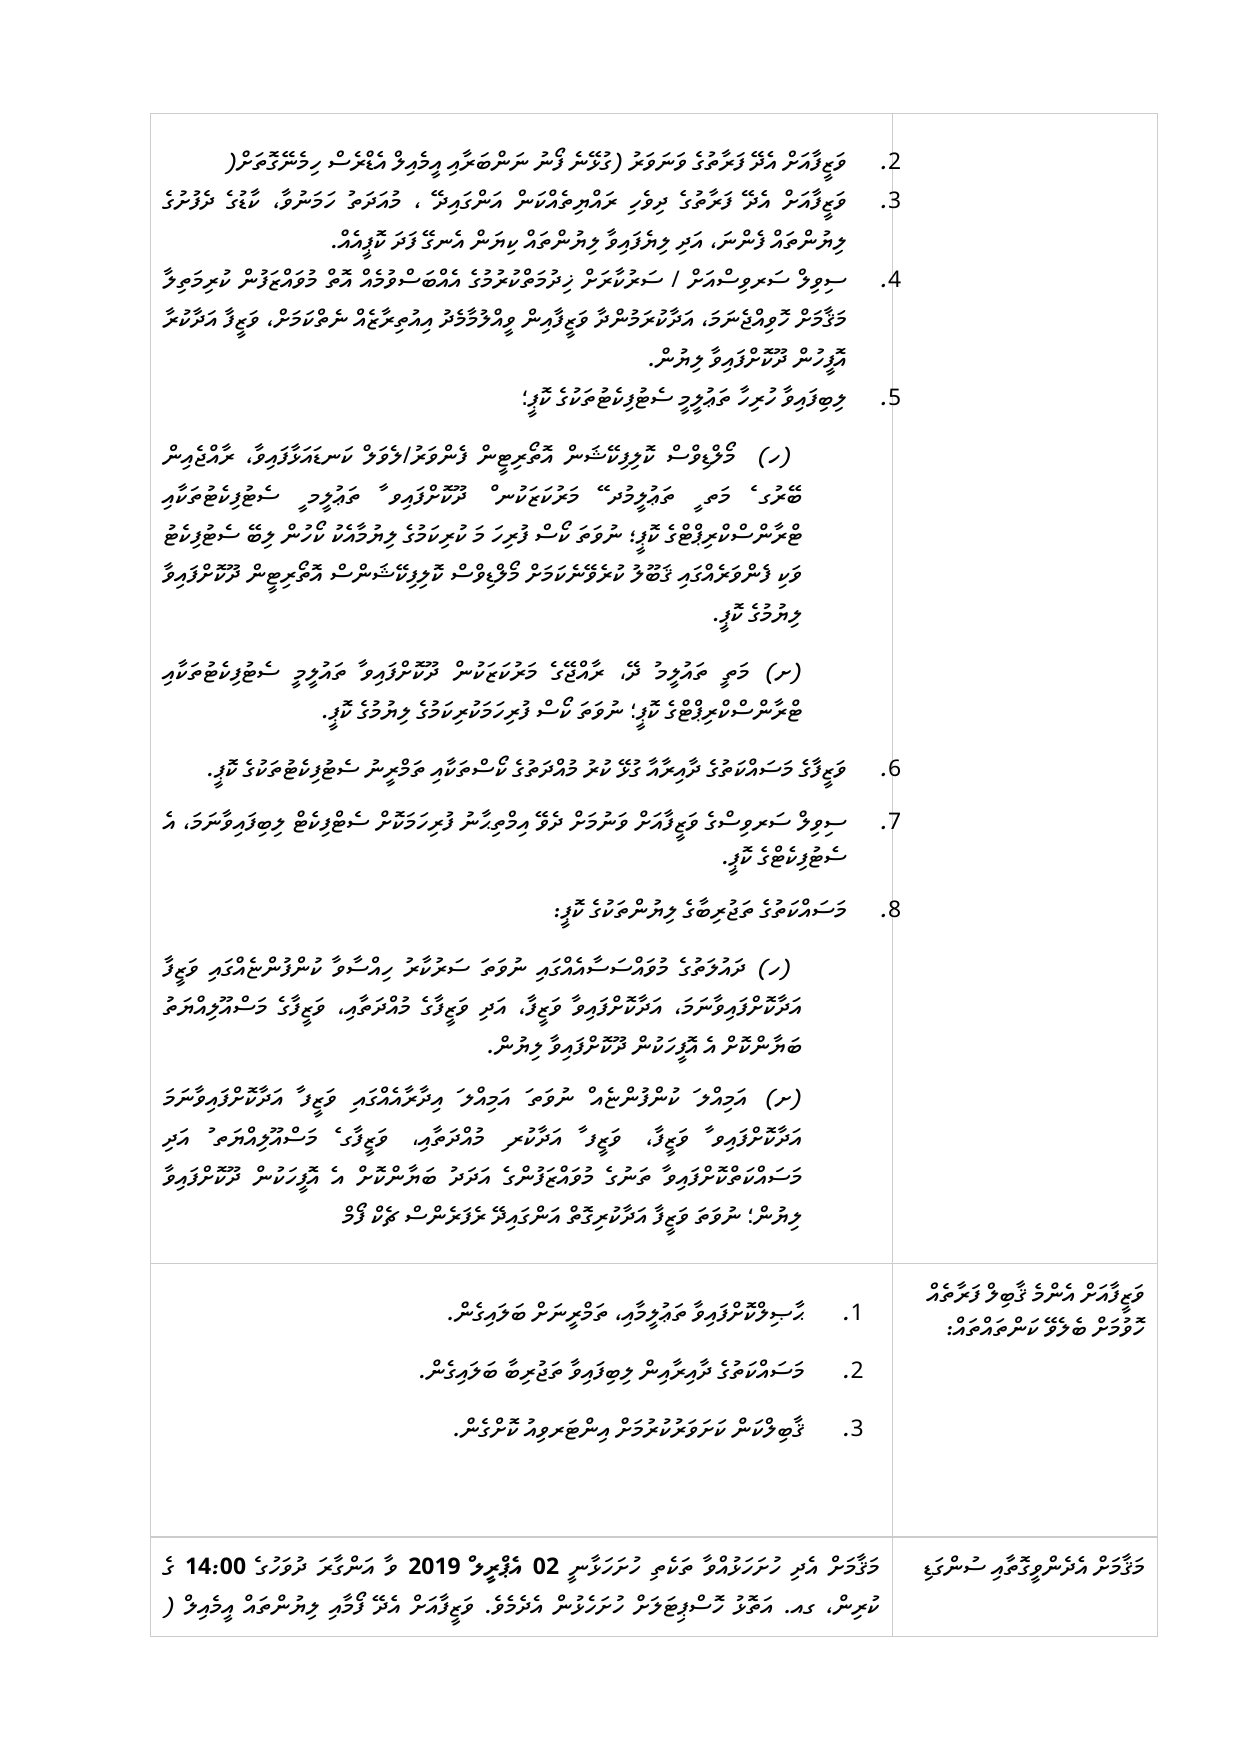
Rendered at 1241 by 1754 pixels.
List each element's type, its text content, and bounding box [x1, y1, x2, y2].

table_cell ވަޒީފާއަށް އެންމެ ޤާބިލް ފަރާތެއް ހޮވުމަށް ބެލެވޭ ކަންތައްތައް: [893, 1264, 1157, 1536]
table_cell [151, 1538, 892, 1636]
table_cell ޙާޞިލްކޮށްފައިވާ ތަޢުލީމާއި، ތަމްރީނަށް ބަލައިގެން. މަސައްކަތުގެ ދާއިރާއިން ލިބިފައިވާ ތަޖުރިބާ ބަލައިގެން. ޤާބިލްކަން ކަށަވަރުކުރުމަށް އިންޓަރވިއު ކޮށްގެން. [151, 1264, 892, 1536]
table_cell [893, 114, 1157, 1263]
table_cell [151, 114, 892, 1263]
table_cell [893, 1538, 1157, 1636]
